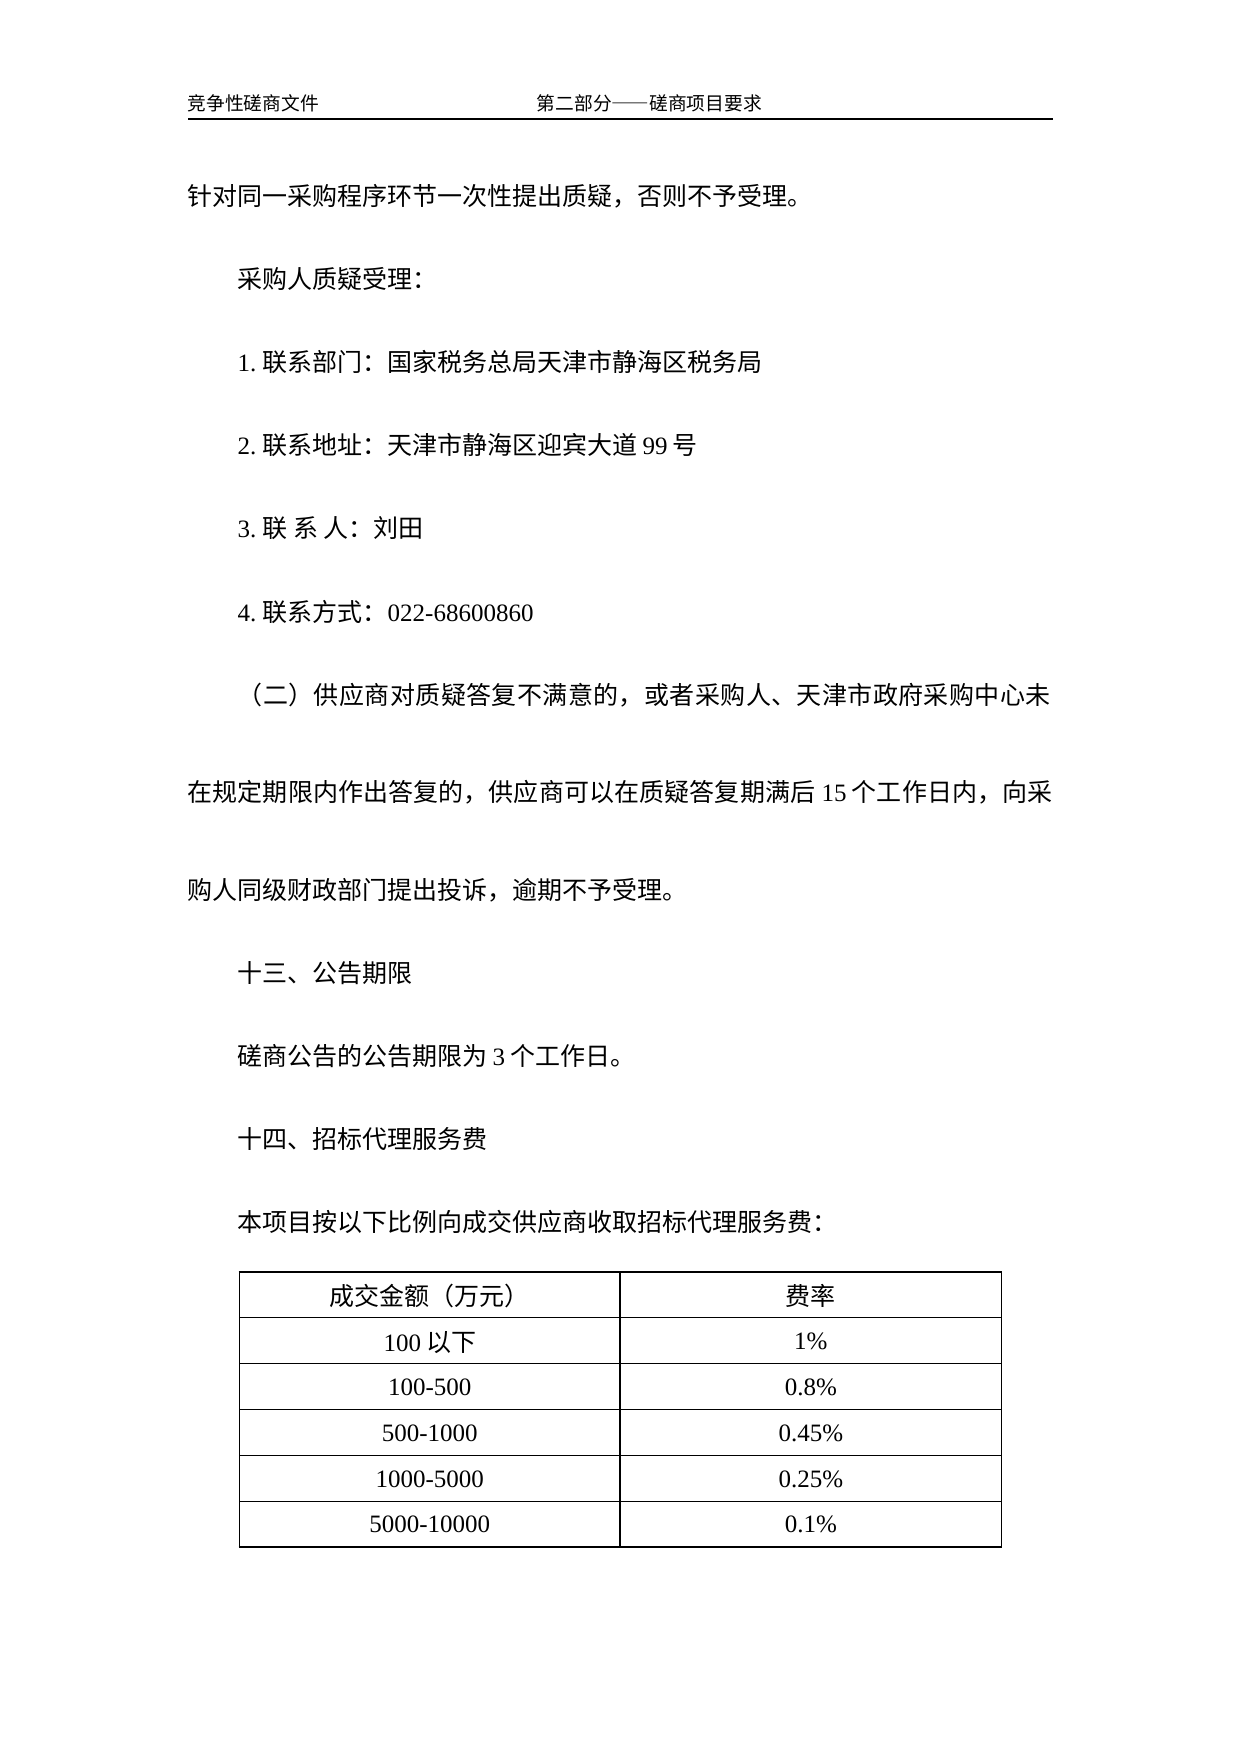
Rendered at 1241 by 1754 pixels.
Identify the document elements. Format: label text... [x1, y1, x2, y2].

table_cell 1% [621, 1318, 1001, 1363]
table_cell 0.25% [621, 1456, 1001, 1501]
table_cell 100-500 [240, 1364, 619, 1409]
table_header 成交金额（万元） [240, 1273, 619, 1317]
text 本项目按以下比例向成交供应商收取招标代理服务费： [187, 1188, 1053, 1253]
text 十三、公告期限 [187, 939, 1053, 1004]
text 2. 联系地址：天津市静海区迎宾大道99号 [187, 411, 1053, 476]
text 1. 联系部门：国家税务总局天津市静海区税务局 [187, 328, 1053, 393]
text 磋商公告的公告期限为3个工作日。 [187, 1022, 1053, 1087]
text 十四、招标代理服务费 [187, 1105, 1053, 1170]
table_cell 0.1% [621, 1502, 1001, 1546]
table_cell 0.8% [621, 1364, 1001, 1409]
text 4. 联系方式：022-68600860 [187, 578, 1053, 643]
table_cell 500-1000 [240, 1410, 619, 1455]
text 采购人质疑受理： [187, 245, 1053, 310]
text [187, 162, 1053, 227]
text （二）供应商对质疑答复不满意的，或者采购人、天津市政府采购中心未在规定期限内作出答复的，供应商可以在质疑答复期满后15个工作日内，向采购人同级财政部门提出投诉，逾期不予受理。 [187, 661, 1053, 921]
table_header 费率 [621, 1273, 1001, 1317]
table_cell 100以下 [240, 1318, 619, 1363]
table_cell 5000-10000 [240, 1502, 619, 1546]
table_cell 1000-5000 [240, 1456, 619, 1501]
table_cell 0.45% [621, 1410, 1001, 1455]
text 3. 联 系 人：刘田 [187, 494, 1053, 559]
